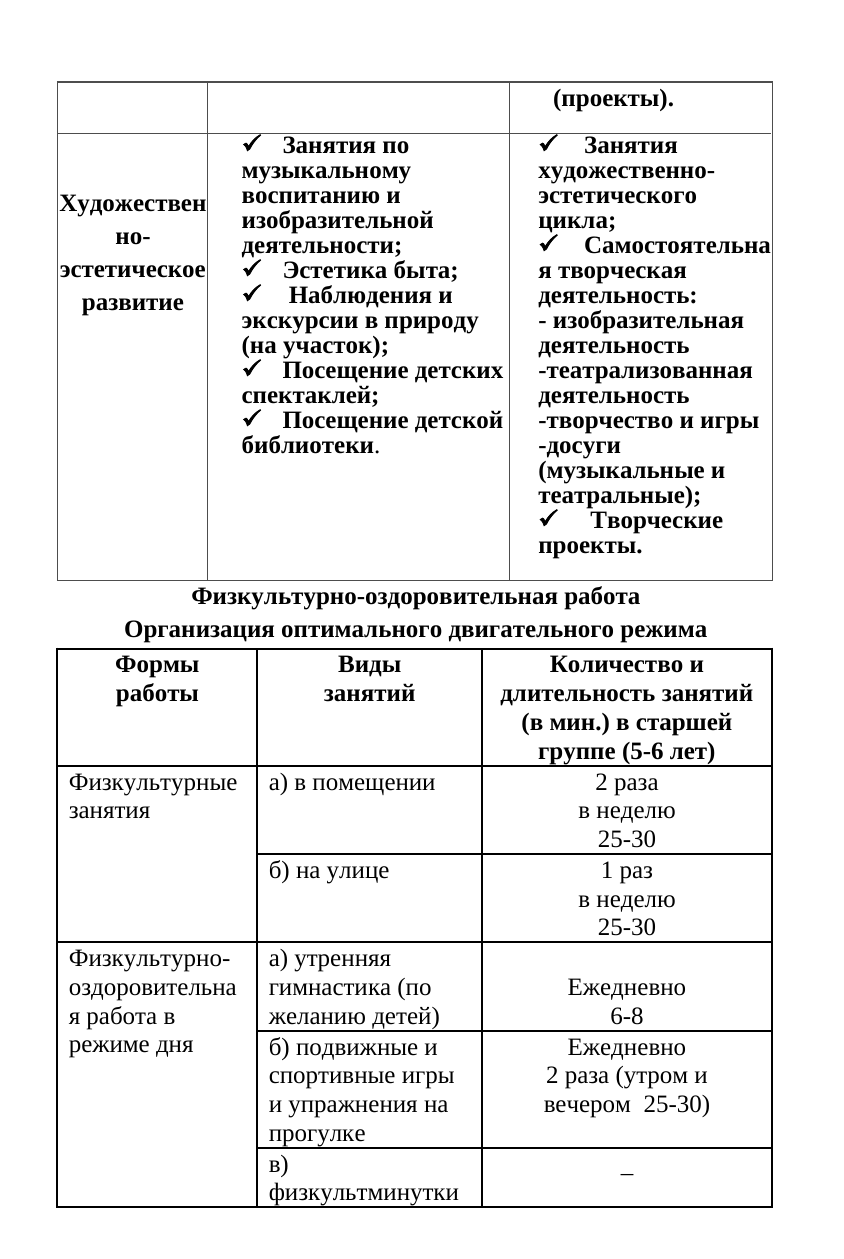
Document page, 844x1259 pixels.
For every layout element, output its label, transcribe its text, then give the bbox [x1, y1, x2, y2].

table_cell 2 раза в неделю 25-30 [483, 767, 771, 853]
table_cell а) утренняя гимнастика (по желанию детей) [258, 943, 481, 1029]
table_cell Физкультурно-оздоровительная работа в режиме дня [58, 943, 256, 1206]
table_cell Ежедневно 2 раза (утром и вечером 25-30) [483, 1032, 771, 1147]
table_header Виды занятий [258, 650, 481, 764]
text Физкультурно-оздоровительная работа [58, 581, 773, 610]
table_cell Физкультурные занятия [58, 767, 256, 941]
table_cell _ [483, 1149, 771, 1206]
table_header Формы работы [58, 650, 256, 764]
table_cell Занятия художественно-эстетического цикла; Самостоятельная творческая деятельность: - изобразительная деятельность -театрализованная деятельность -творчество и игры -досуги (музыкальные и театральные); Творческие проекты. [510, 133, 772, 580]
table_cell Ежедневно 6-8 [483, 943, 771, 1029]
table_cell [208, 83, 509, 132]
table_cell Занятия по музыкальному воспитанию и изобразительной деятельности; Эстетика быта; Наблюдения и экскурсии в природу (на участок); Посещение детских спектаклей; Посещение детской библиотеки. [208, 134, 509, 580]
table_cell Художественно-эстетическое развитие [58, 134, 207, 580]
table_cell б) подвижные и спортивные игры и упражнения на прогулке [258, 1032, 481, 1147]
table_header Количество и длительность занятий (в мин.) в старшей группе (5-6 лет) [483, 650, 771, 764]
table_cell а) в помещении [258, 767, 481, 853]
text Организация оптимального двигательного режима [58, 614, 773, 643]
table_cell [58, 83, 207, 132]
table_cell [258, 1149, 481, 1206]
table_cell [510, 83, 772, 132]
table_cell б) на улице [258, 855, 481, 941]
table_cell 1 раз в неделю 25-30 [483, 855, 771, 941]
